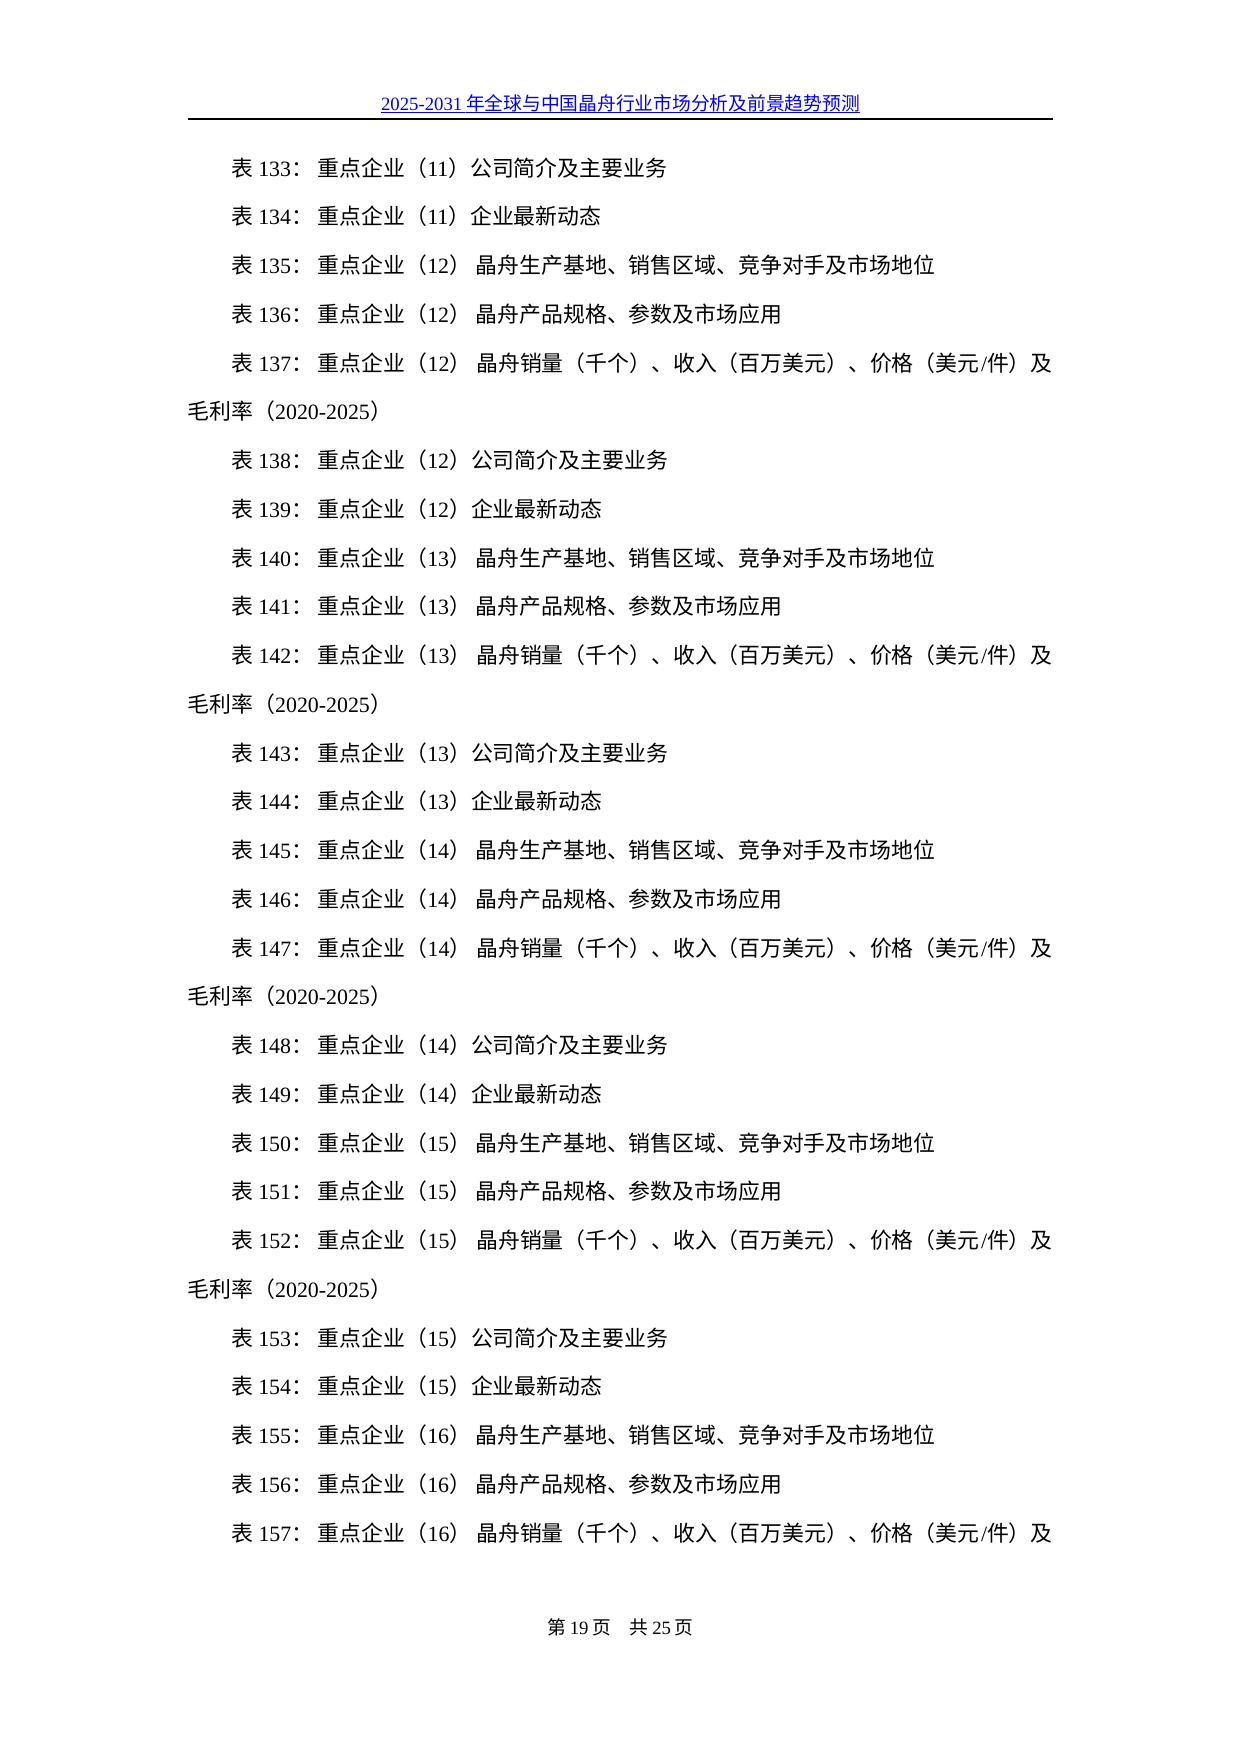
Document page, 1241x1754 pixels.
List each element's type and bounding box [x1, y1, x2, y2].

text [187, 150, 1053, 1548]
